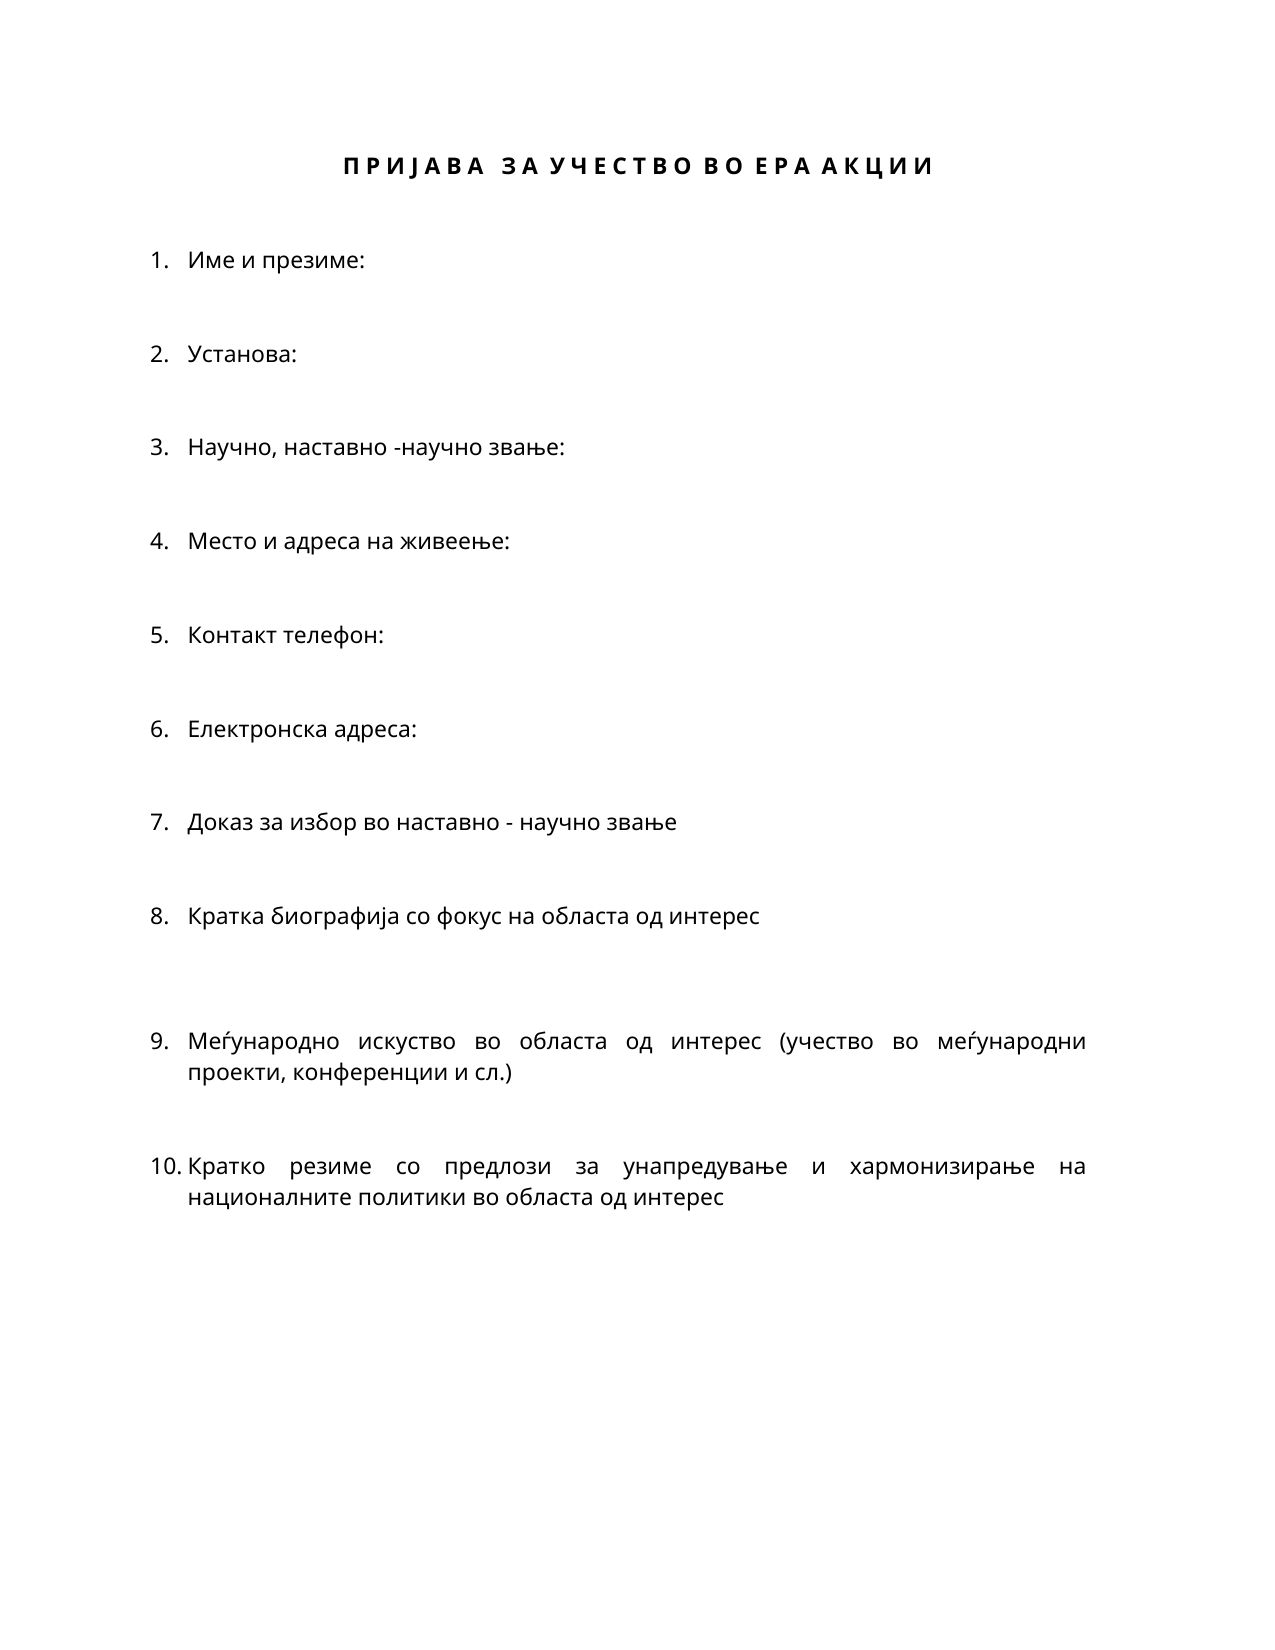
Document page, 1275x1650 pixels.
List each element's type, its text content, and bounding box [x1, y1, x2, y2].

list Доказ за избор во наставно - научно звање [150, 806, 1087, 837]
list Кратка биографија со фокус на областа од интерес [150, 900, 1087, 931]
list Установа: [150, 337, 1087, 369]
list Кратко резиме со предлози за унапредување и хармонизирање на националните политики во областа од интерес [150, 1150, 1087, 1212]
list Меѓународно искуство во областа од интерес (учество во меѓународни проекти, конференции и сл.) [150, 1025, 1087, 1087]
text П Р И Ј А В А З А У Ч Е С Т В О В О Е Р А А К Ц И И [187, 150, 1087, 181]
list Контакт телефон: [150, 619, 1087, 650]
list Научно, наставно -научно звање: [150, 431, 1087, 462]
list Место и адреса на живеење: [150, 525, 1087, 556]
list Име и презиме: [150, 244, 1087, 275]
list Електронска адреса: [150, 712, 1087, 744]
